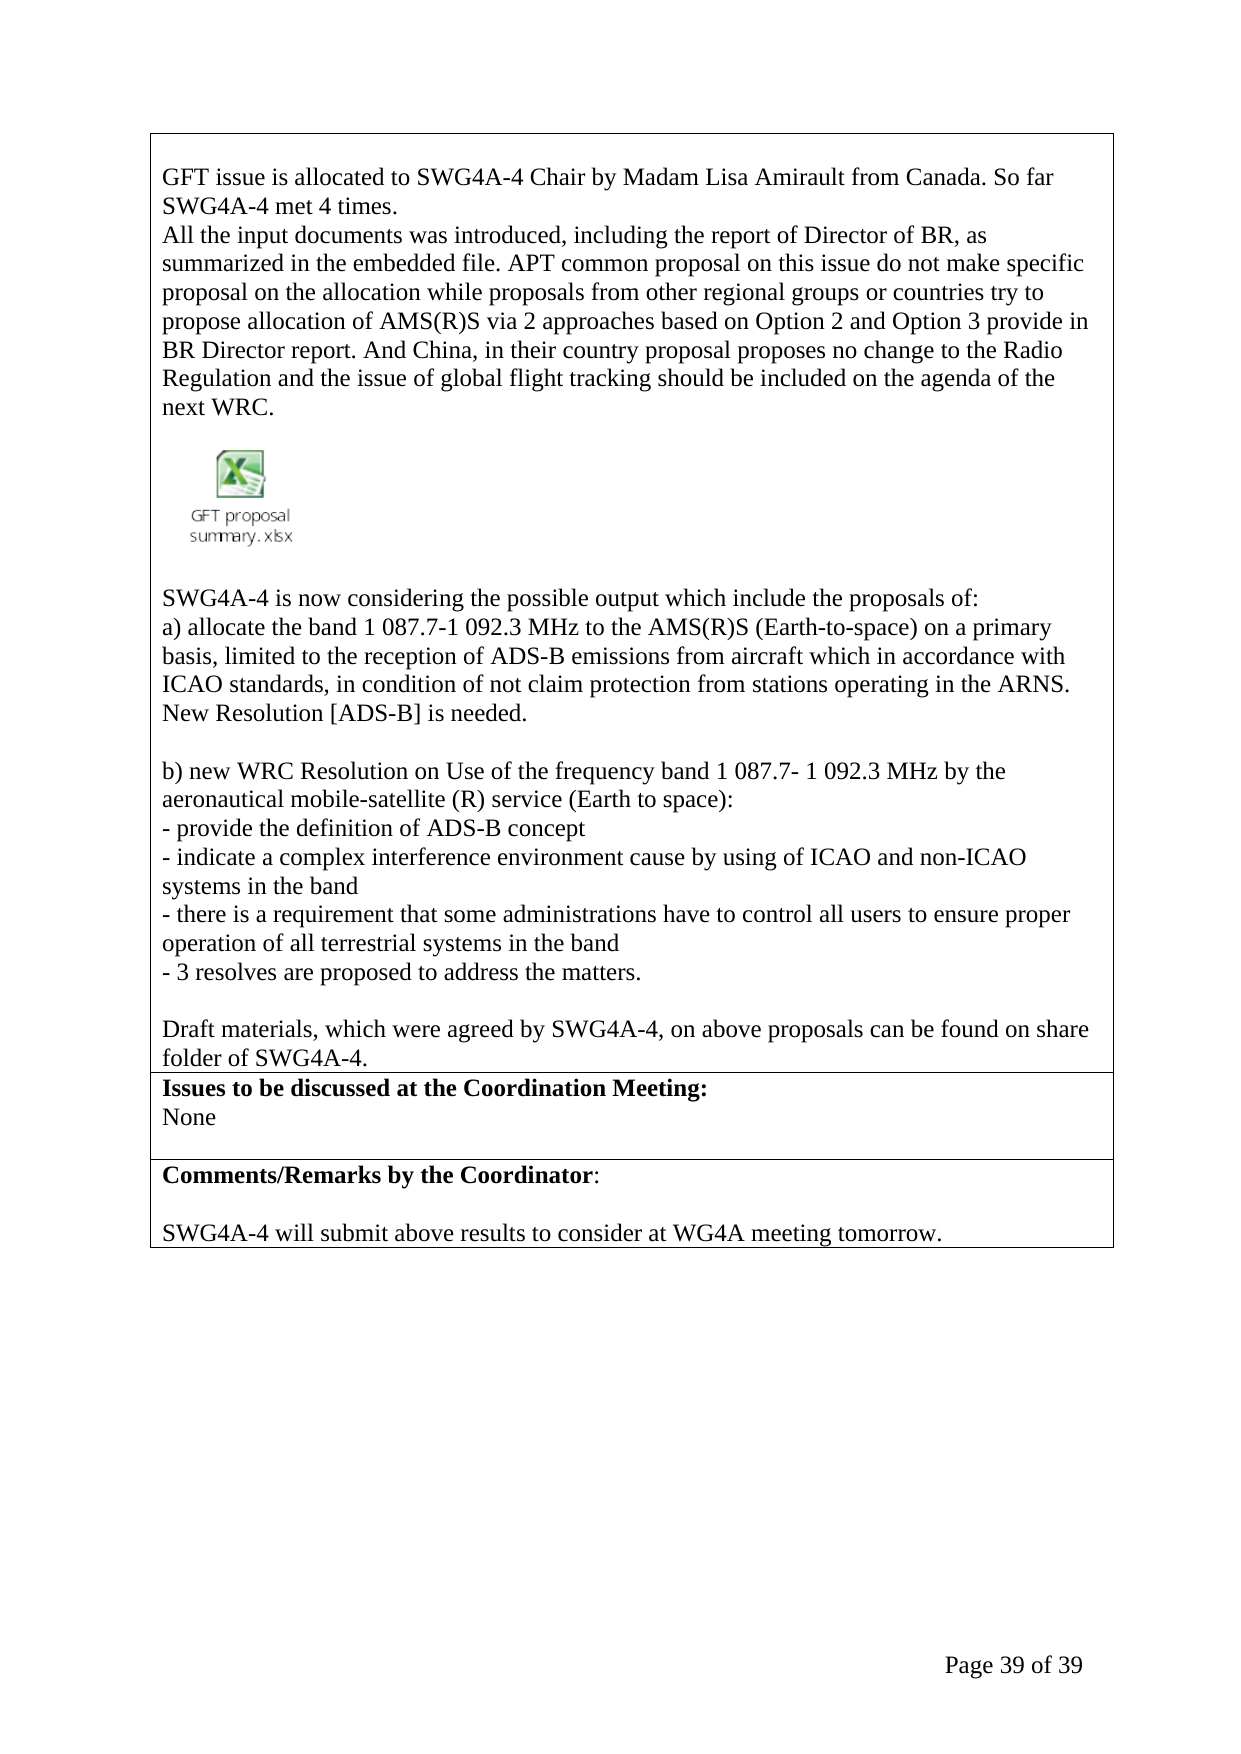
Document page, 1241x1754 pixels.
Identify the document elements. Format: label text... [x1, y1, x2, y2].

table_cell Comments/Remarks by the Coordinator: SWG4A-4 will submit above results to consider at WG4A meeting tomorrow. [151, 1160, 1113, 1247]
table_cell Issues to be discussed at the Coordination Meeting: None [151, 1073, 1113, 1159]
